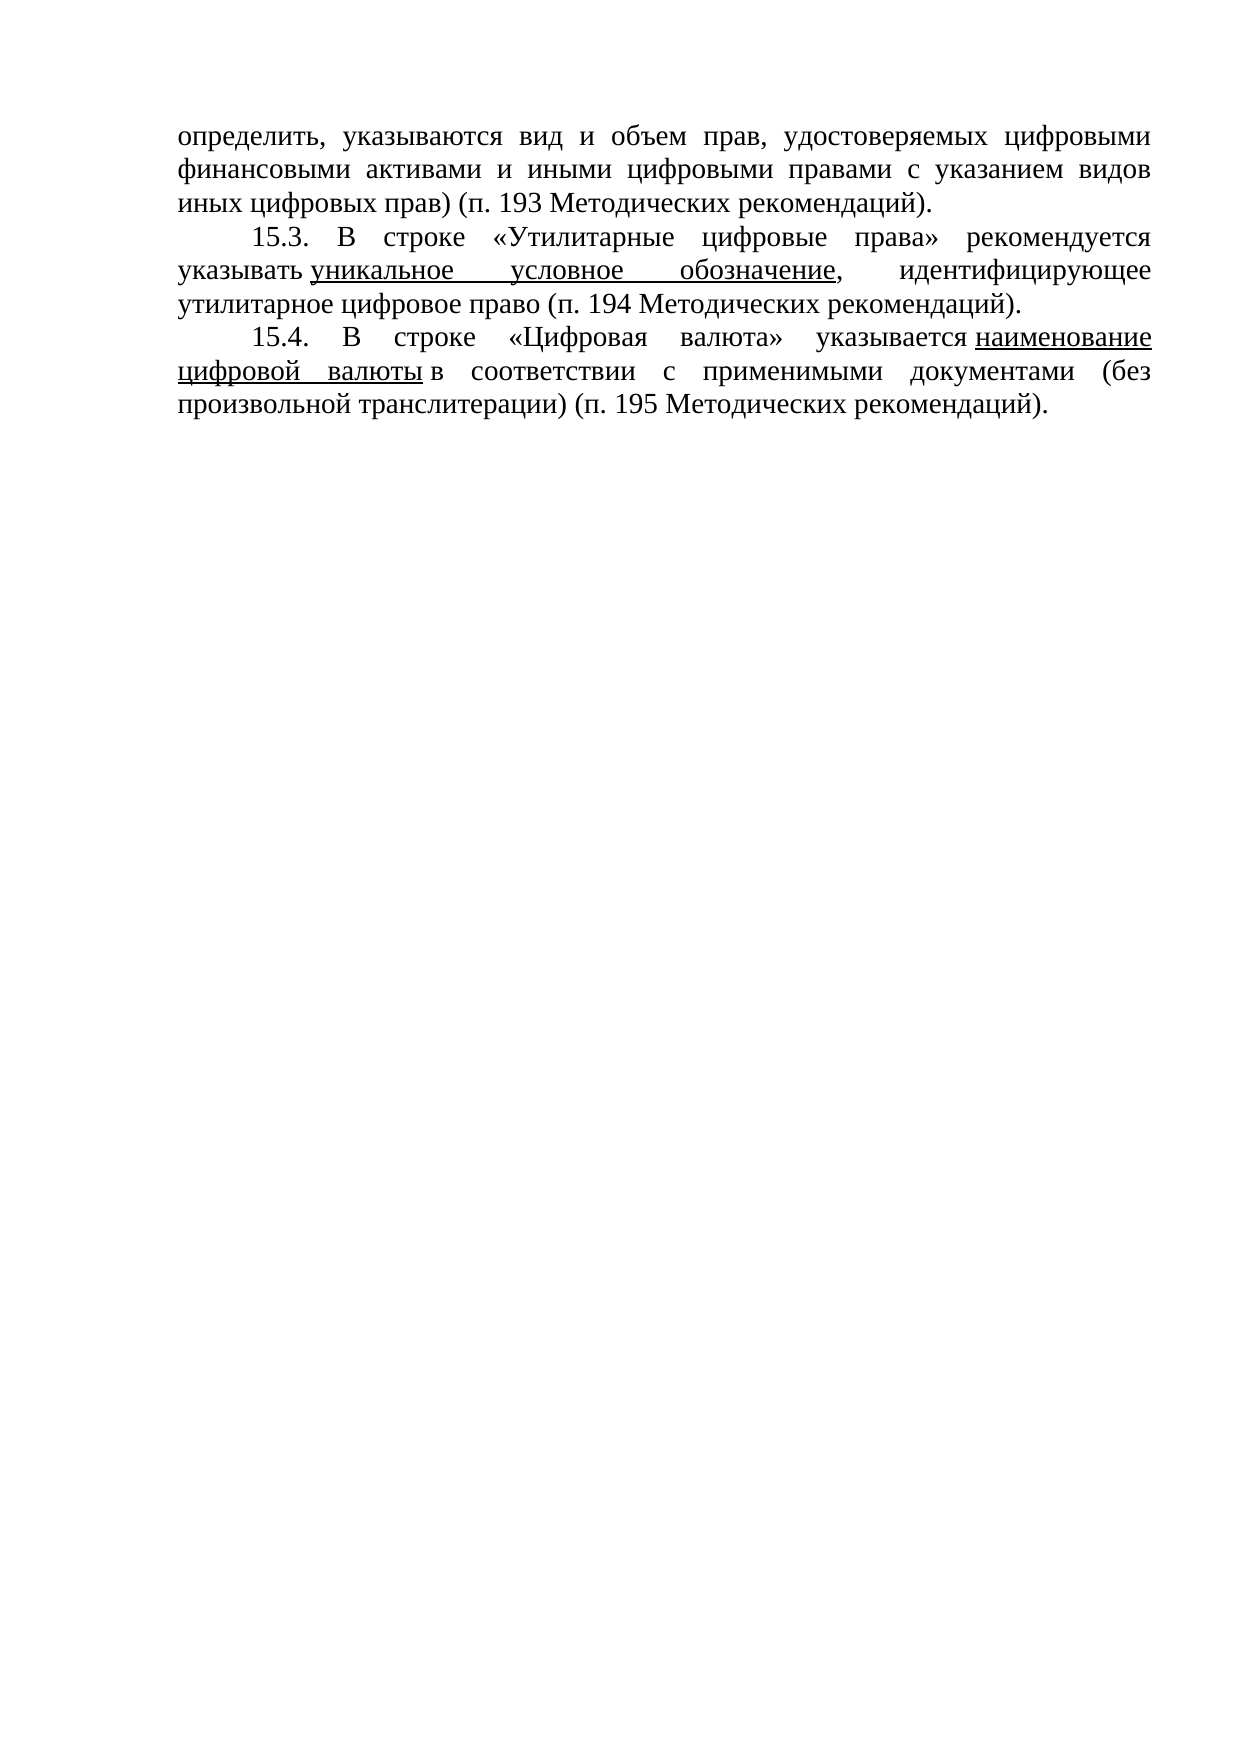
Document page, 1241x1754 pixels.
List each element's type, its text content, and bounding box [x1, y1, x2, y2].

text 15.4. В строке «Цифровая валюта» указывается наименование цифровой валюты в соответствии с применимыми документами (без произвольной транслитерации) (п. 195 Методических рекомендаций). [177, 319, 1152, 420]
text 15.3. В строке «Утилитарные цифровые права» рекомендуется указывать уникальное условное обозначение, идентифицирующее утилитарное цифровое право (п. 194 Методических рекомендаций). [177, 219, 1152, 319]
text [177, 118, 1152, 219]
